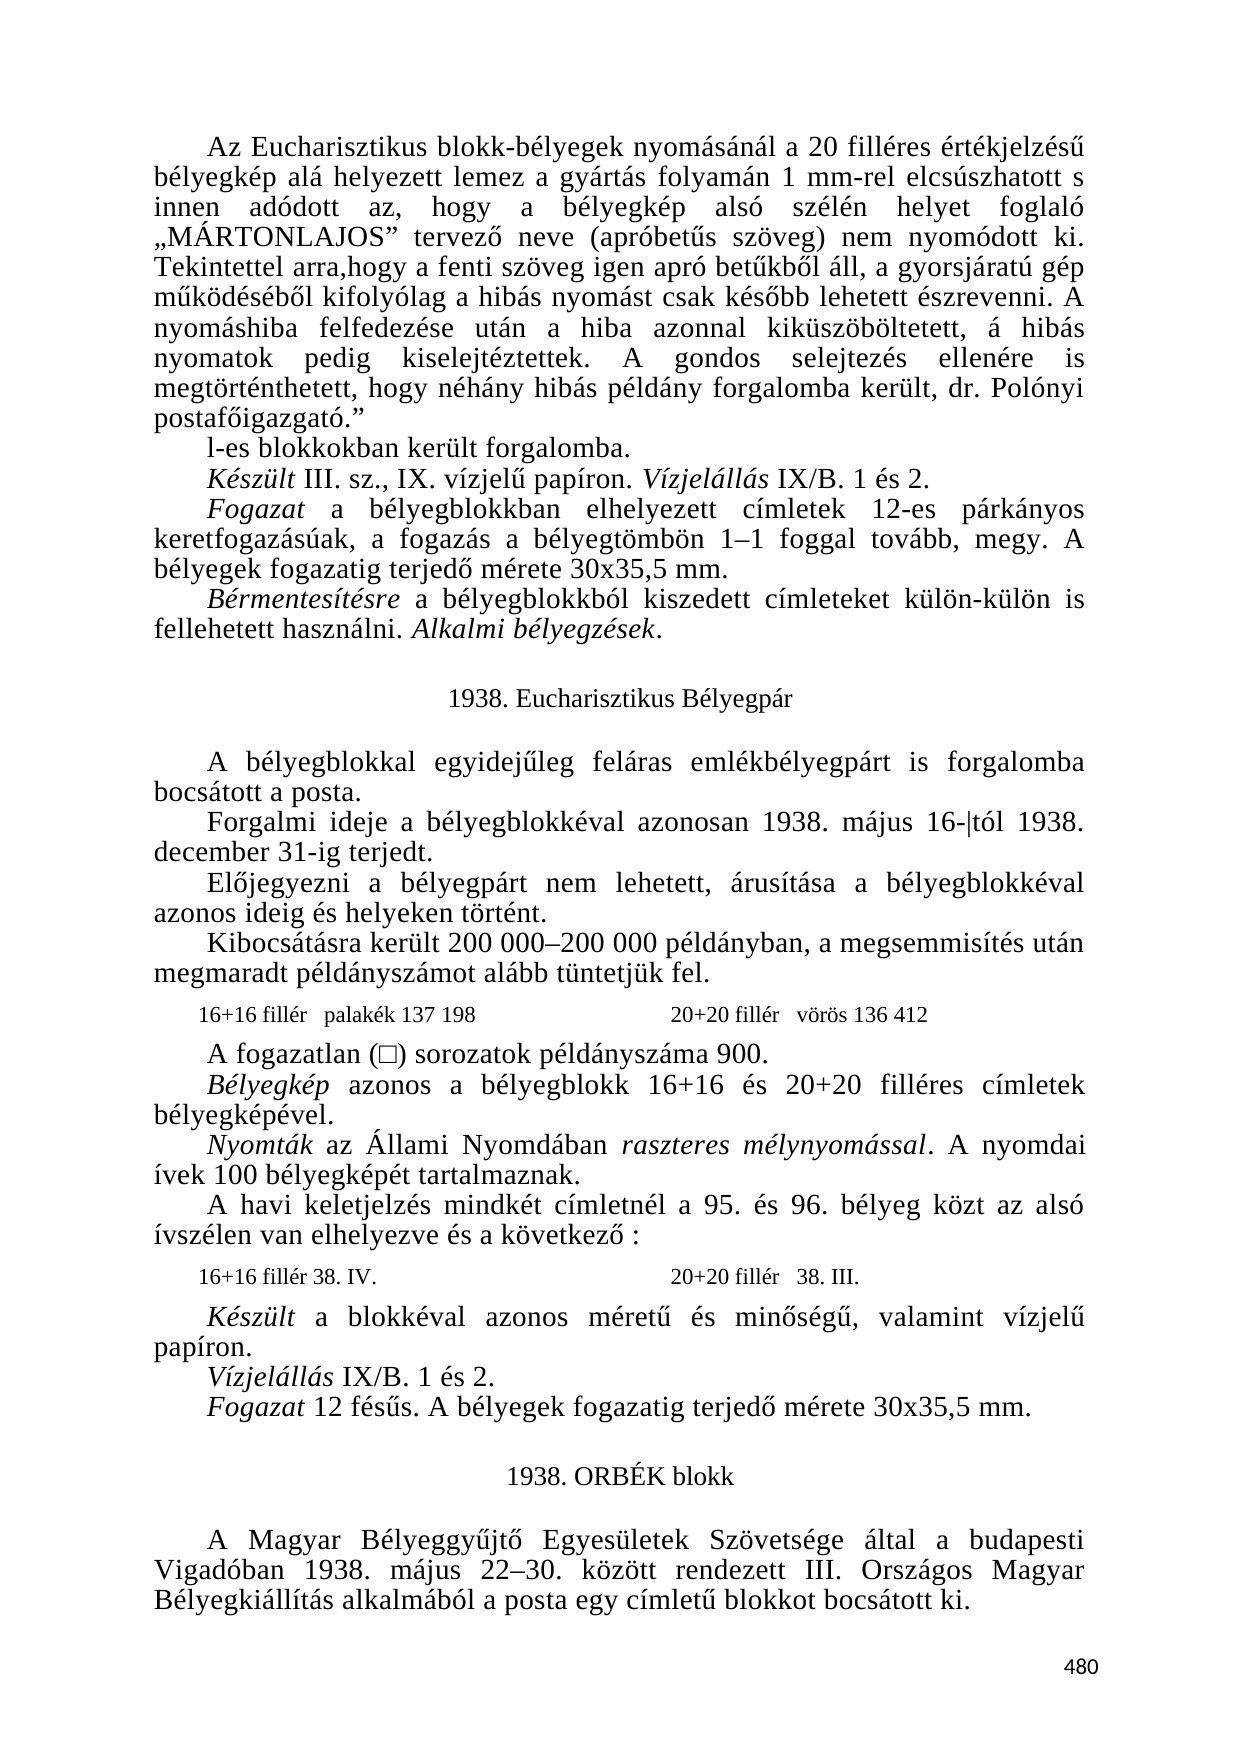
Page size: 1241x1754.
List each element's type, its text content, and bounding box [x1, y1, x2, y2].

text Az Eucharisztikus blokk-bélyegek nyomásánál a 20 filléres értékjelzésű bélyegkép alá helyezett lemez a gyártás folyamán 1 mm-rel elcsúszhatott s innen adódott az, hogy a bélyegkép alsó szélén helyet foglaló „MÁRTONLAJOS” tervező neve (apróbetűs szöveg) nem nyomódott ki. Tekintettel arra,hogy a fenti szöveg igen apró betűkből áll, a gyorsjáratú gép működéséből kifolyólag a hibás nyomást csak később lehetett észrevenni. A nyomáshiba felfedezése után a hiba azonnal kiküszöböltetett, á hibás nyomatok pedig kiselejtéztettek. A gondos selejtezés ellenére is megtörténthetett, hogy néhány hibás példány forgalomba került, dr. Polónyi postafőigazgató.” [153, 132, 1087, 434]
text l-es blokkokban került forgalomba. [153, 434, 1087, 464]
text Fogazat a bélyegblokkban elhelyezett címletek 12-es párkányos keretfogazásúak, a fogazás a bélyegtömbön 1–1 foggal tovább, megy. A bélyegek fogazatig terjedő mérete 30x35,5 mm. [153, 494, 1087, 584]
text Fogazat 12 fésűs. A bélyegek fogazatig terjedő mérete 30x35,5 mm. [153, 1393, 1087, 1423]
text Forgalmi ideje a bélyegblokkéval azonosan 1938. május 16-|tól 1938. december 31-ig terjedt. [153, 808, 1087, 868]
text Bélyegkép azonos a bélyegblokk 16+16 és 20+20 filléres címletek bélyegképével. [153, 1070, 1087, 1130]
text A havi keletjelzés mindkét címletnél a 95. és 96. bélyeg közt az alsó ívszélen van elhelyezve és a következő : [153, 1191, 1087, 1251]
text Készült III. sz., IX. vízjelű papíron. Vízjelállás IX/B. 1 és 2. [153, 464, 1087, 494]
subtitle 1938. ORBÉK blokk [153, 1460, 1087, 1491]
text Kibocsátásra került 200 000–200 000 példányban, a megsemmisítés után megmaradt példányszámot alább tüntetjük fel. [153, 928, 1087, 988]
text 16+16 fillér 38. IV. 20+20 fillér 38. III. [198, 1263, 1087, 1290]
text A Magyar Bélyeggyűjtő Egyesületek Szövetsége által a budapesti Vigadóban 1938. május 22–30. között rendezett III. Országos Magyar Bélyegkiállítás alkalmából a posta egy címletű blokkot bocsátott ki. [153, 1525, 1087, 1616]
text A bélyegblokkal egyidejűleg feláras emlékbélyegpárt is forgalomba bocsátott a posta. [153, 747, 1087, 808]
text Készült a blokkéval azonos méretű és minőségű, valamint vízjelű papíron. [153, 1302, 1087, 1363]
text A fogazatlan (□) sorozatok példányszáma 900. [153, 1040, 1087, 1070]
text Nyomták az Állami Nyomdában raszteres mélynyomással. A nyomdai ívek 100 bélyegképét tartalmaznak. [153, 1130, 1087, 1191]
text Vízjelállás IX/B. 1 és 2. [153, 1363, 1087, 1393]
text Bérmentesítésre a bélyegblokkból kiszedett címleteket külön-külön is fellehetett használni. Alkalmi bélyegzések. [153, 584, 1087, 645]
text Előjegyezni a bélyegpárt nem lehetett, árusítása a bélyegblokkéval azonos ideig és helyeken történt. [153, 868, 1087, 928]
subtitle 1938. Eucharisztikus Bélyegpár [153, 682, 1087, 713]
text 16+16 fillér palakék 137 198 20+20 fillér vörös 136 412 [198, 1001, 1087, 1027]
